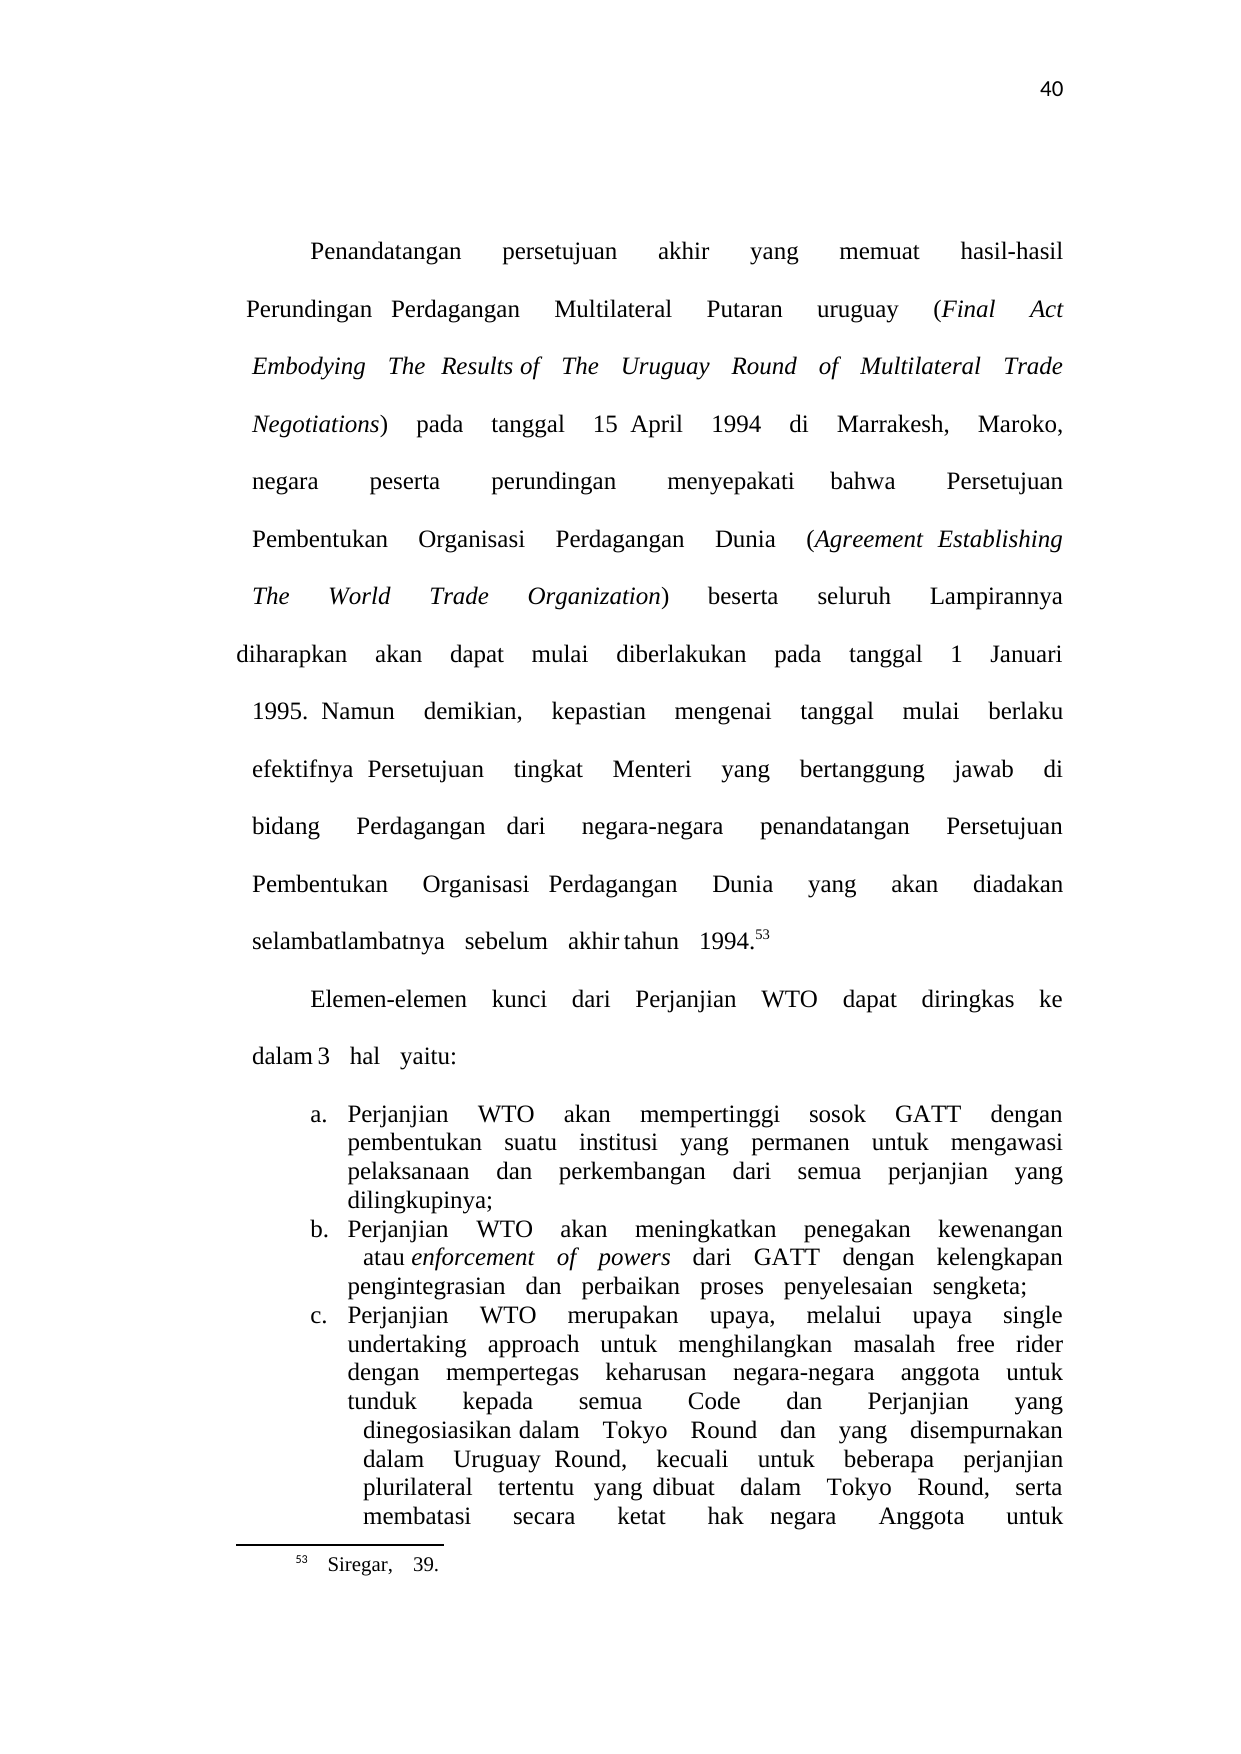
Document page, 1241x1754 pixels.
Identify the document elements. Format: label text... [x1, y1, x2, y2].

list Penandatangan 7”persetujuan 7”akhir 7”yang 7”memuat 7”hasil-hasil 7Perundingan Perdagangan 7”Multilateral 7”Putaran 7”uruguay 7”(Final 7”Act 7”Embodying 7”The 7Results of 7”The 7”Uruguay 7”Round 7”of 7”Multilateral 7”Trade 7”Negotiations) 7”pada 7”tanggal 7”15 April 7”1994 7”di 7”Marrakesh, 7”Maroko, 7”negara 7”peserta 7”perundingan 7”menyepakati bahwa 7”Persetujuan 7”Pembentukan 7”Organisasi 7”Perdagangan 7”Dunia 7”(Agreement Establishing 7”The 7”World 7”Trade 7”Organization) 7”beserta 7”seluruh 7”Lampirannya diharapkan 7”akan 7”dapat 7”mulai 7”diberlakukan 7”pada 7”tanggal 7”1 7”Januari 7”1995. Namun 7”demikian, 7”kepastian 7”mengenai 7”tanggal 7”mulai 7”berlaku 7”efektifnya Persetujuan 7”tingkat 7”Menteri 7”yang 7”bertanggung 7”jawab 7”di 7”bidang 7”Perdagangan dari 7”negara-negara 7”penandatangan 7”Persetujuan 7”Pembentukan 7”Organisasi Perdagangan 7”Dunia 7”yang 7”akan 7”diadakan 7”selambatlambatnya 7”sebelum 7”akhir tahun 7”1994. [236, 236, 1063, 955]
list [310, 1300, 1063, 1530]
list Perjanjian 7”WTO 7”akan 7”meningkatkan 7”penegakan 7”kewenangan 7”atau enforcement 7”of 7”powers 7”dari 7”GATT 7”dengan 7”kelengkapan pengintegrasian 7”dan 7”perbaikan 7”proses 7”penyelesaian 7”sengketa; [310, 1214, 1063, 1300]
list Perjanjian 7”WTO 7”akan 7”mempertinggi 7”sosok 7”GATT 7”dengan pembentukan 7”suatu 7”institusi 7”yang 7”permanen 7”untuk 7”mengawasi pelaksanaan 7”dan 7”perkembangan 7”dari 7”semua 7”perjanjian 7”yang dilingkupinya; [310, 1099, 1063, 1214]
list Elemen-elemen 7”kunci 7”dari 7”Perjanjian 7”WTO 7”dapat 7”diringkas 7”ke 7”dalam 3 7”hal 7”yaitu: [236, 984, 1063, 1070]
